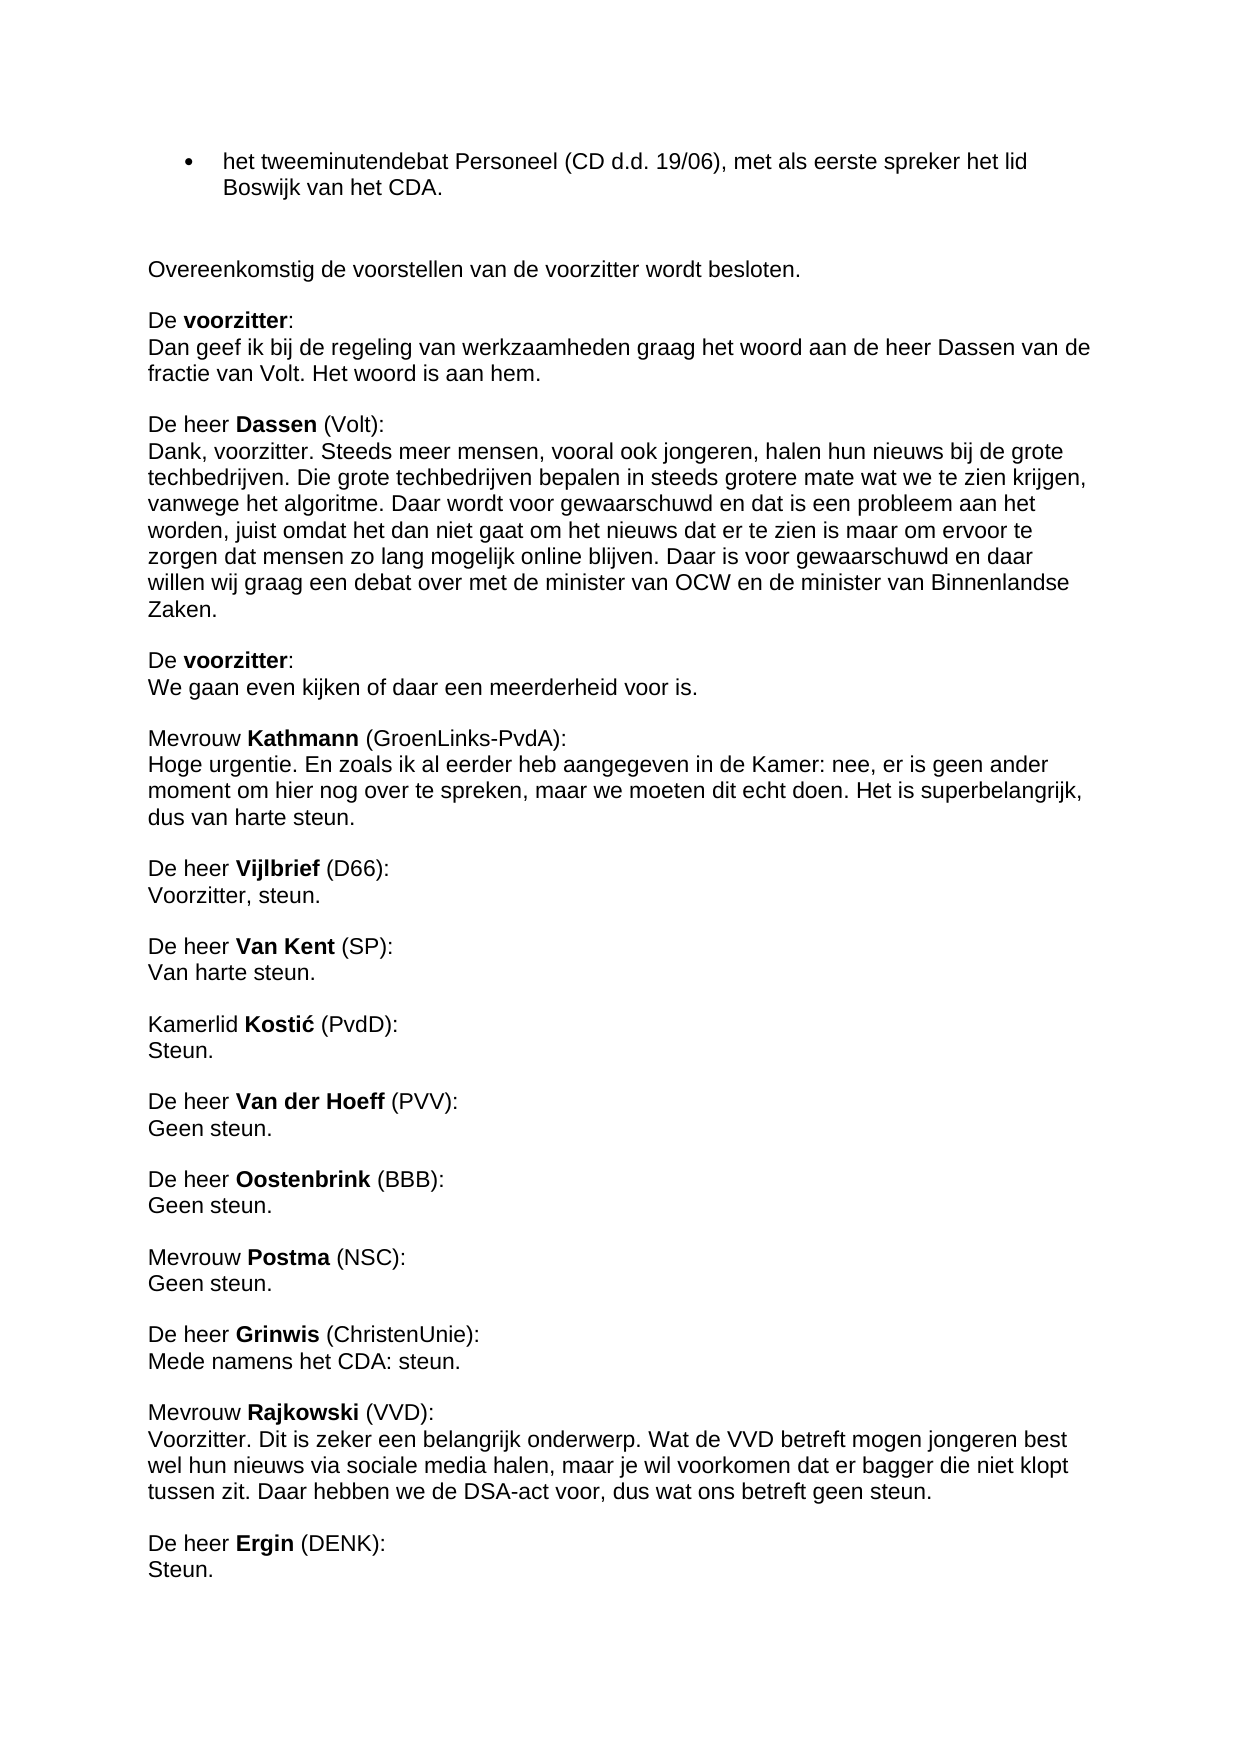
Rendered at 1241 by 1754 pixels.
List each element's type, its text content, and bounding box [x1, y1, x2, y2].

text Mevrouw Kathmann (GroenLinks-PvdA): Hoge urgentie. En zoals ik al eerder heb aangegeven in de Kamer: nee, er is geen ander moment om hier nog over te spreken, maar we moeten dit echt doen. Het is superbelangrijk, dus van harte steun. [148, 725, 1093, 830]
text Mevrouw Postma (NSC): Geen steun. [148, 1244, 1093, 1296]
text De heer Vijlbrief (D66): Voorzitter, steun. [148, 855, 1093, 908]
text Mevrouw Rajkowski (VVD): Voorzitter. Dit is zeker een belangrijk onderwerp. Wat de VVD betreft mogen jongeren best wel hun nieuws via sociale media halen, maar je wil voorkomen dat er bagger die niet klopt tussen zit. Daar hebben we de DSA-act voor, dus wat ons betreft geen steun. [148, 1399, 1093, 1504]
text De heer Van der Hoeff (PVV): Geen steun. [148, 1088, 1093, 1141]
text De heer Van Kent (SP): Van harte steun. [148, 933, 1093, 986]
text Kamerlid Kostić (PvdD): Steun. [148, 1011, 1093, 1063]
text De heer Dassen (Volt): Dank, voorzitter. Steeds meer mensen, vooral ook jongeren, halen hun nieuws bij de grote techbedrijven. Die grote techbedrijven bepalen in steeds grotere mate wat we te zien krijgen, vanwege het algoritme. Daar wordt voor gewaarschuwd en dat is een probleem aan het worden, juist omdat het dan niet gaat om het nieuws dat er te zien is maar om ervoor te zorgen dat mensen zo lang mogelijk online blijven. Daar is voor gewaarschuwd en daar willen wij graag een debat over met de minister van OCW en de minister van Binnenlandse Zaken. [148, 411, 1093, 622]
text Overeenkomstig de voorstellen van de voorzitter wordt besloten. [148, 256, 1093, 282]
text De heer Grinwis (ChristenUnie): Mede namens het CDA: steun. [148, 1321, 1093, 1374]
text De voorzitter: We gaan even kijken of daar een meerderheid voor is. [148, 647, 1093, 700]
text De voorzitter: Dan geef ik bij de regeling van werkzaamheden graag het woord aan de heer Dassen van de fractie van Volt. Het woord is aan hem. [148, 307, 1093, 386]
text De heer Ergin (DENK): Steun. [148, 1529, 1093, 1582]
text De heer Oostenbrink (BBB): Geen steun. [148, 1166, 1093, 1219]
list het tweeminutendebat Personeel (CD d.d. 19/06), met als eerste spreker het lid Boswijk van het CDA. [185, 148, 1093, 200]
